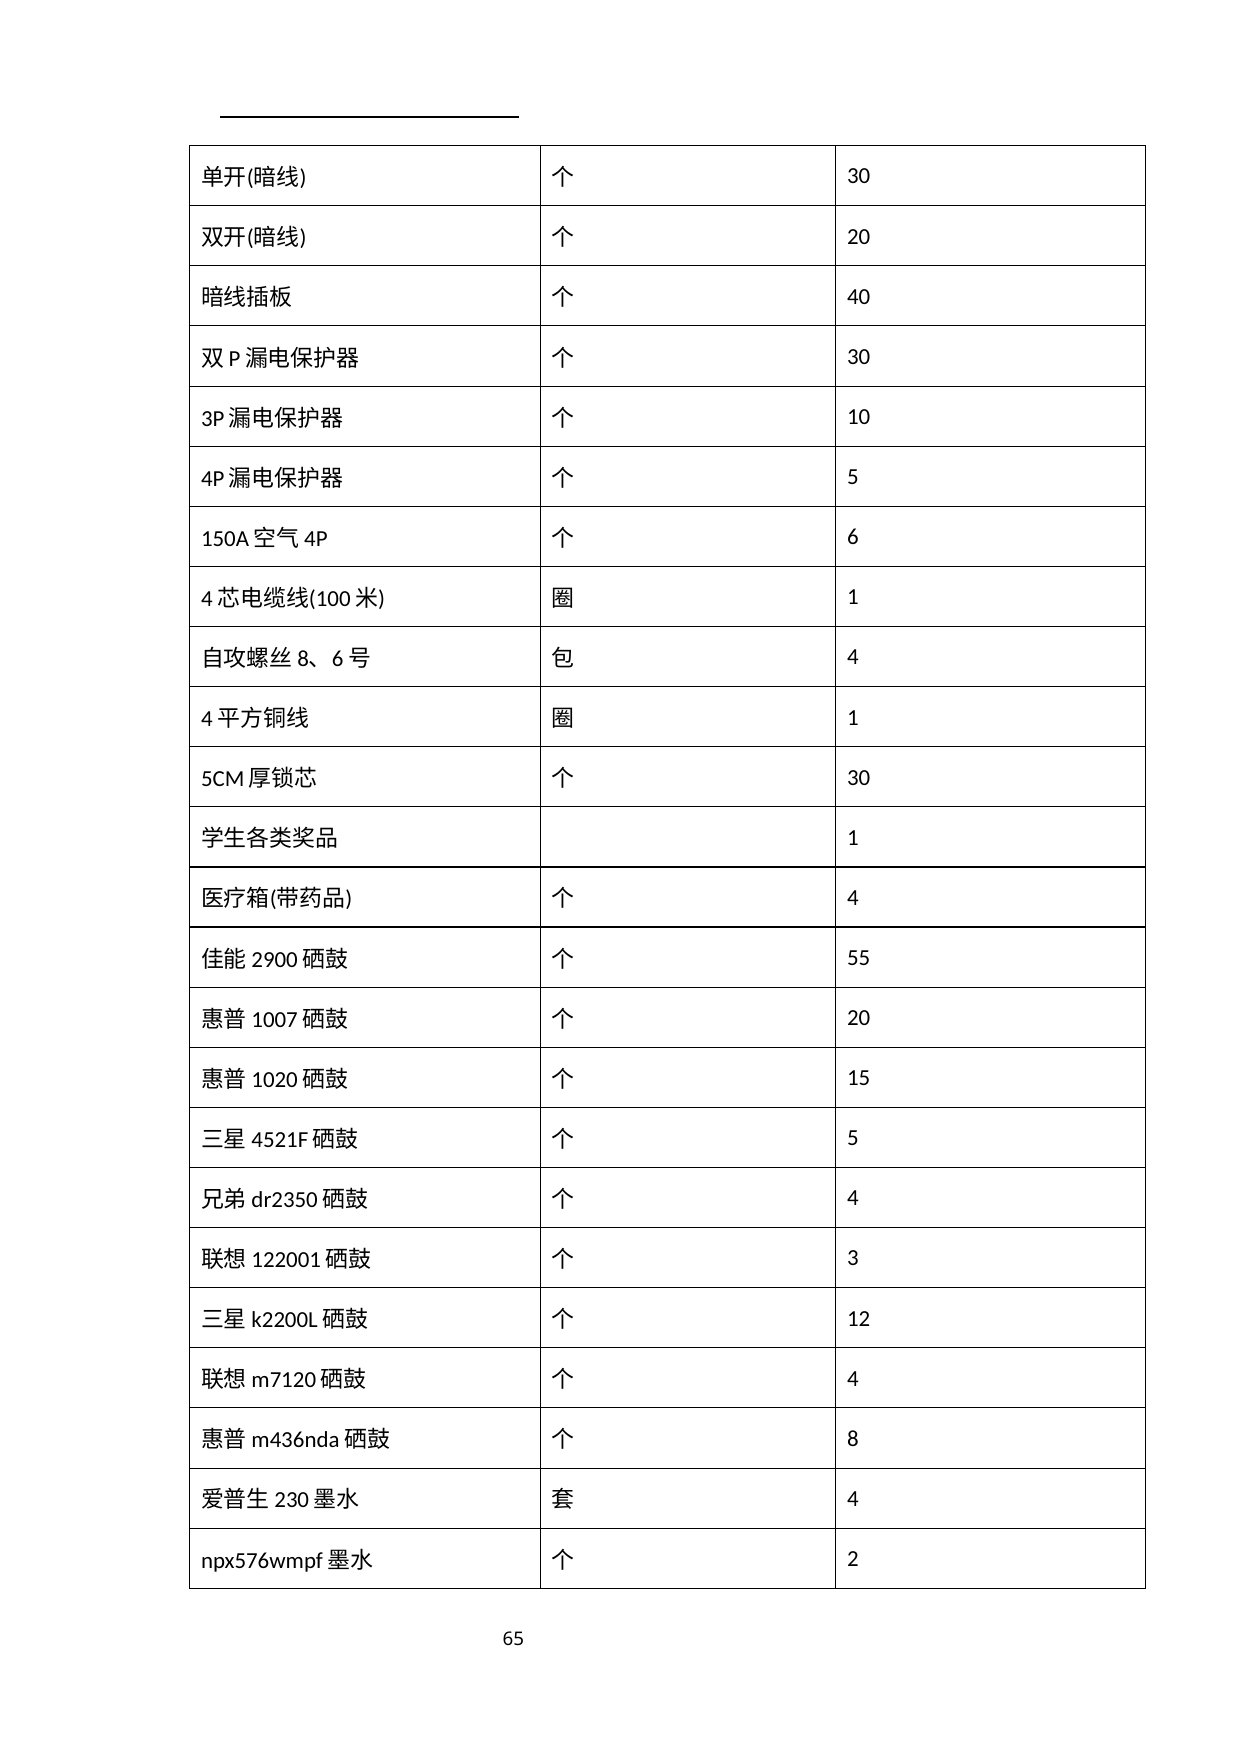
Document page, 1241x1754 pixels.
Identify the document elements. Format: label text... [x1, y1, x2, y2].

table_cell 三星k2200L硒鼓 [190, 1288, 540, 1347]
table_cell 个 [541, 747, 835, 806]
table_cell 兄弟dr2350硒鼓 [190, 1168, 540, 1227]
table_cell [541, 807, 835, 866]
table_cell 4 [836, 1168, 1145, 1227]
table_cell 4 [836, 868, 1145, 926]
table_cell 个 [541, 1408, 835, 1467]
table_cell 4平方铜线 [190, 687, 540, 746]
table_cell 自攻螺丝8、6号 [190, 627, 540, 686]
table_cell 30 [836, 747, 1145, 806]
table_cell 圈 [541, 687, 835, 746]
table_cell 1 [836, 807, 1145, 866]
table_cell 圈 [541, 567, 835, 626]
table_cell 8 [836, 1408, 1145, 1467]
table_cell 15 [836, 1048, 1145, 1107]
table_cell 个 [541, 988, 835, 1047]
table_cell 惠普1007硒鼓 [190, 988, 540, 1047]
table_cell 1 [836, 567, 1145, 626]
table_cell 个 [541, 868, 835, 926]
table_cell 12 [836, 1288, 1145, 1347]
table_cell 个 [541, 507, 835, 566]
table_cell 个 [541, 928, 835, 987]
table_cell 个 [541, 1529, 835, 1588]
table_cell 个 [541, 1168, 835, 1227]
table_cell 个 [541, 1228, 835, 1287]
table_cell 6 [836, 507, 1145, 566]
table_cell 爱普生230墨水 [190, 1469, 540, 1527]
table_cell 个 [541, 1348, 835, 1407]
table_cell 5 [836, 447, 1145, 506]
table_cell 个 [541, 1048, 835, 1107]
table_cell 40 [836, 266, 1145, 325]
table_cell 个 [541, 206, 835, 265]
table_cell 30 [836, 146, 1145, 205]
table_cell 1 [836, 687, 1145, 746]
table_cell 个 [541, 447, 835, 506]
table_cell 三星4521F硒鼓 [190, 1108, 540, 1167]
table_cell 4 [836, 1348, 1145, 1407]
table_cell 10 [836, 387, 1145, 446]
table_cell 30 [836, 326, 1145, 386]
table_cell npx576wmpf墨水 [190, 1529, 540, 1588]
table_cell 3P漏电保护器 [190, 387, 540, 446]
table_cell 学生各类奖品 [190, 807, 540, 866]
table_cell 2 [836, 1529, 1145, 1588]
table_cell 联想122001硒鼓 [190, 1228, 540, 1287]
table_cell 个 [541, 326, 835, 386]
table_cell 5CM厚锁芯 [190, 747, 540, 806]
table_cell 4 [836, 1469, 1145, 1527]
table_cell 双开(暗线) [190, 206, 540, 265]
table_cell 包 [541, 627, 835, 686]
table_cell 150A空气4P [190, 507, 540, 566]
table_cell 套 [541, 1469, 835, 1527]
table_cell 暗线插板 [190, 266, 540, 325]
table_cell 个 [541, 1108, 835, 1167]
table_cell 4P漏电保护器 [190, 447, 540, 506]
table_cell 4芯电缆线(100米) [190, 567, 540, 626]
table_cell 3 [836, 1228, 1145, 1287]
table_cell 4 [836, 627, 1145, 686]
table_cell 佳能2900硒鼓 [190, 928, 540, 987]
table_cell 个 [541, 387, 835, 446]
table_cell 55 [836, 928, 1145, 987]
table_cell 惠普1020硒鼓 [190, 1048, 540, 1107]
table_cell 单开(暗线) [190, 146, 540, 205]
table_cell 20 [836, 206, 1145, 265]
table_cell 个 [541, 146, 835, 205]
table_cell 医疗箱(带药品) [190, 868, 540, 926]
table_cell 5 [836, 1108, 1145, 1167]
table_cell 20 [836, 988, 1145, 1047]
table_cell 个 [541, 266, 835, 325]
table_cell 个 [541, 1288, 835, 1347]
table_cell 惠普m436nda硒鼓 [190, 1408, 540, 1467]
table_cell 联想m7120硒鼓 [190, 1348, 540, 1407]
table_cell 双P漏电保护器 [190, 326, 540, 386]
